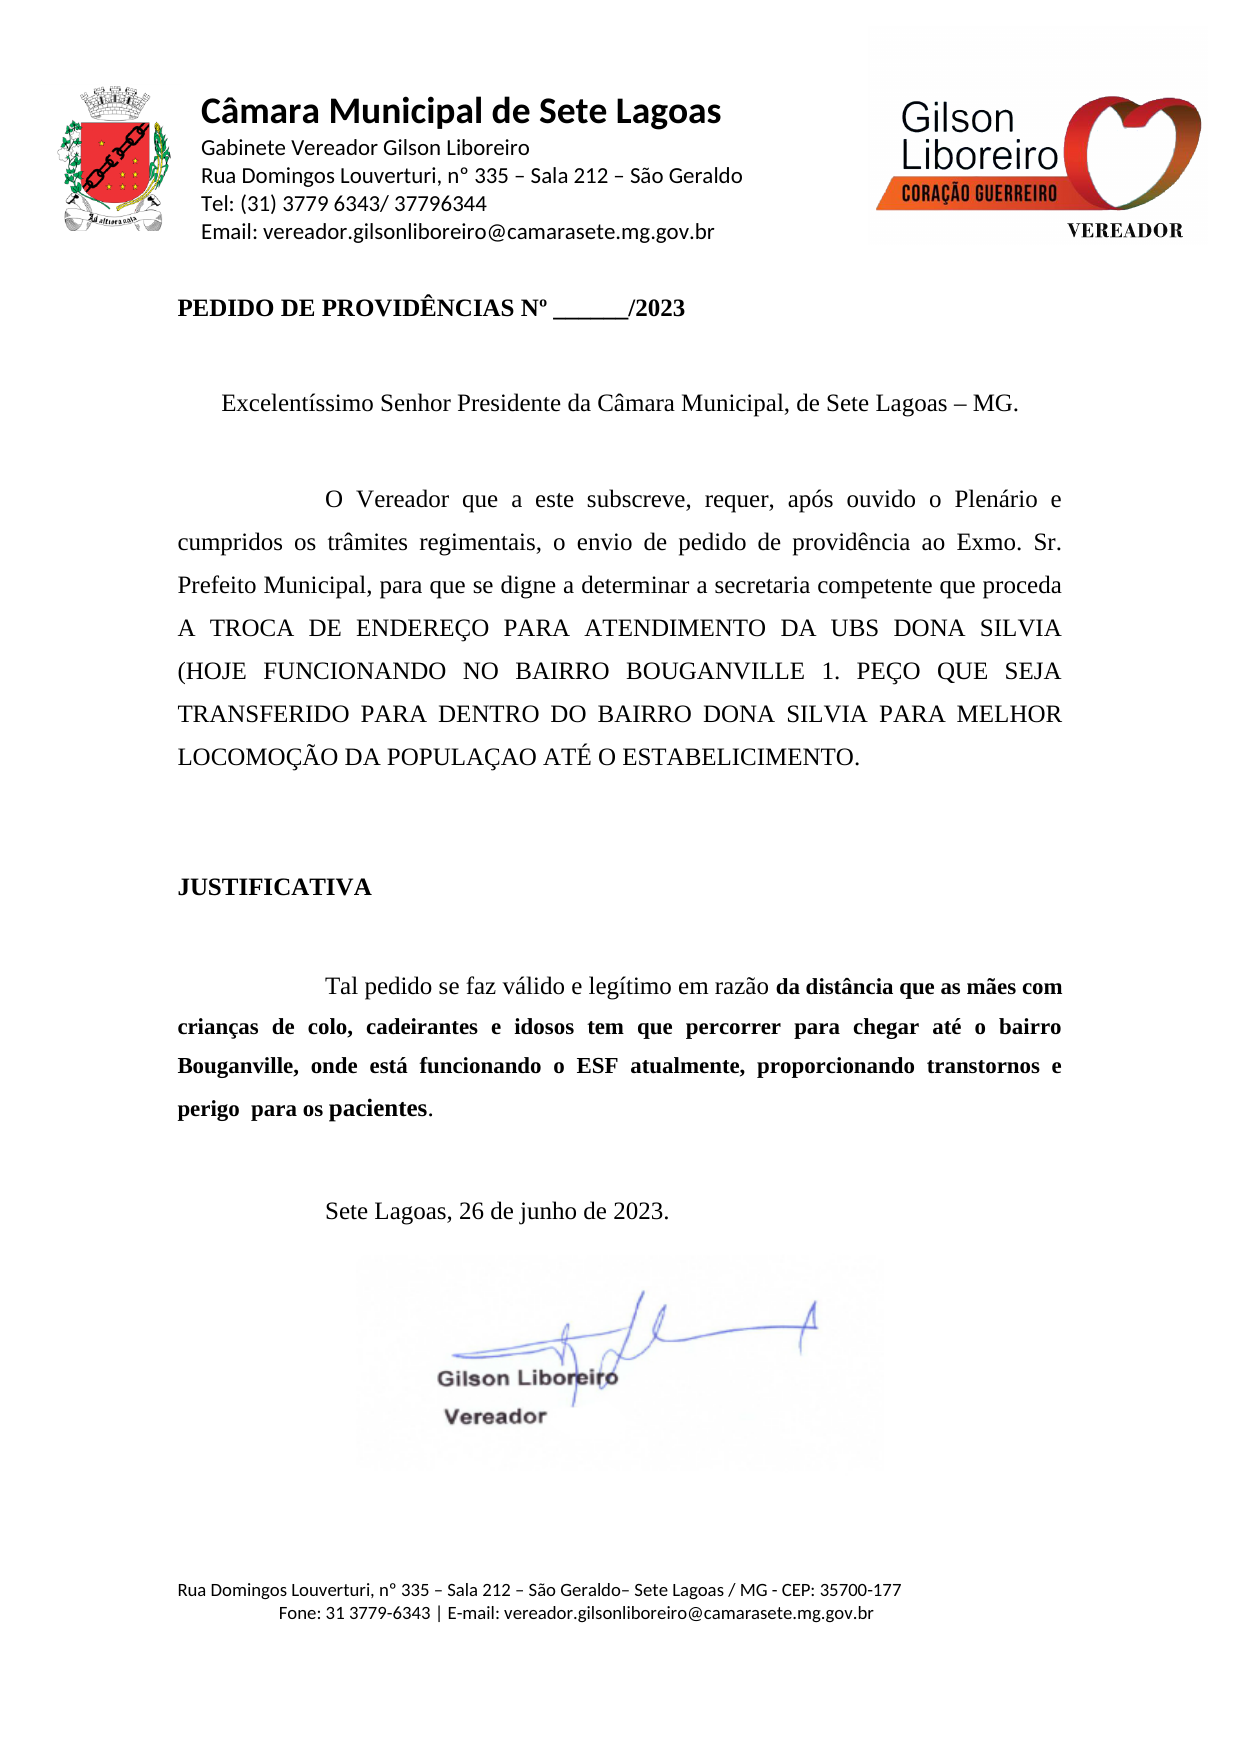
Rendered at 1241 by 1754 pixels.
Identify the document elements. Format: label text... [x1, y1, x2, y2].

picture [356, 1253, 885, 1505]
text Tel: (31) 3779 6343/ 37796344 [182, 189, 853, 217]
text Tal pedido se faz válido e legítimo em razão da distância que as mães com crianças de colo, cadeirantes e idosos tem que percorrer para chegar até o bairro Bouganville, onde está funcionando o ESF atualmente, proporcionando transtornos e perigo para os pacientes. [177, 971, 1063, 1122]
text Excelentíssimo Senhor Presidente da Câmara Municipal, de Sete Lagoas – MG. [177, 388, 1063, 417]
text Câmara Municipal de Sete Lagoas [182, 87, 853, 133]
text O Vereador que a este subscreve, requer, após ouvido o Plenário e cumpridos os trâmites regimentais, o envio de pedido de providência ao Exmo. Sr. Prefeito Municipal, para que se digne a determinar a secretaria competente que proceda A TROCA DE ENDEREÇO PARA ATENDIMENTO DA UBS DONA SILVIA (HOJE FUNCIONANDO NO BAIRRO BOUGANVILLE 1. PEÇO QUE SEJA TRANSFERIDO PARA DENTRO DO BAIRRO DONA SILVIA PARA MELHOR LOCOMOÇÃO DA POPULAÇAO ATÉ O ESTABELICIMENTO. [177, 484, 1063, 771]
text PEDIDO DE PROVIDÊNCIAS Nº ______/2023 [177, 293, 1063, 322]
text JUSTIFICATIVA [177, 872, 1063, 901]
text Email: vereador.gilsonliboreiro@camarasete.mg.gov.br [177, 217, 853, 245]
text Sete Lagoas, 26 de junho de 2023. [177, 1196, 1063, 1225]
picture [868, 26, 1208, 245]
text Rua Domingos Louverturi, nº 335 – Sala 212 – São Geraldo [182, 161, 853, 189]
picture [38, 84, 182, 229]
text Gabinete Vereador Gilson Liboreiro [182, 133, 853, 161]
